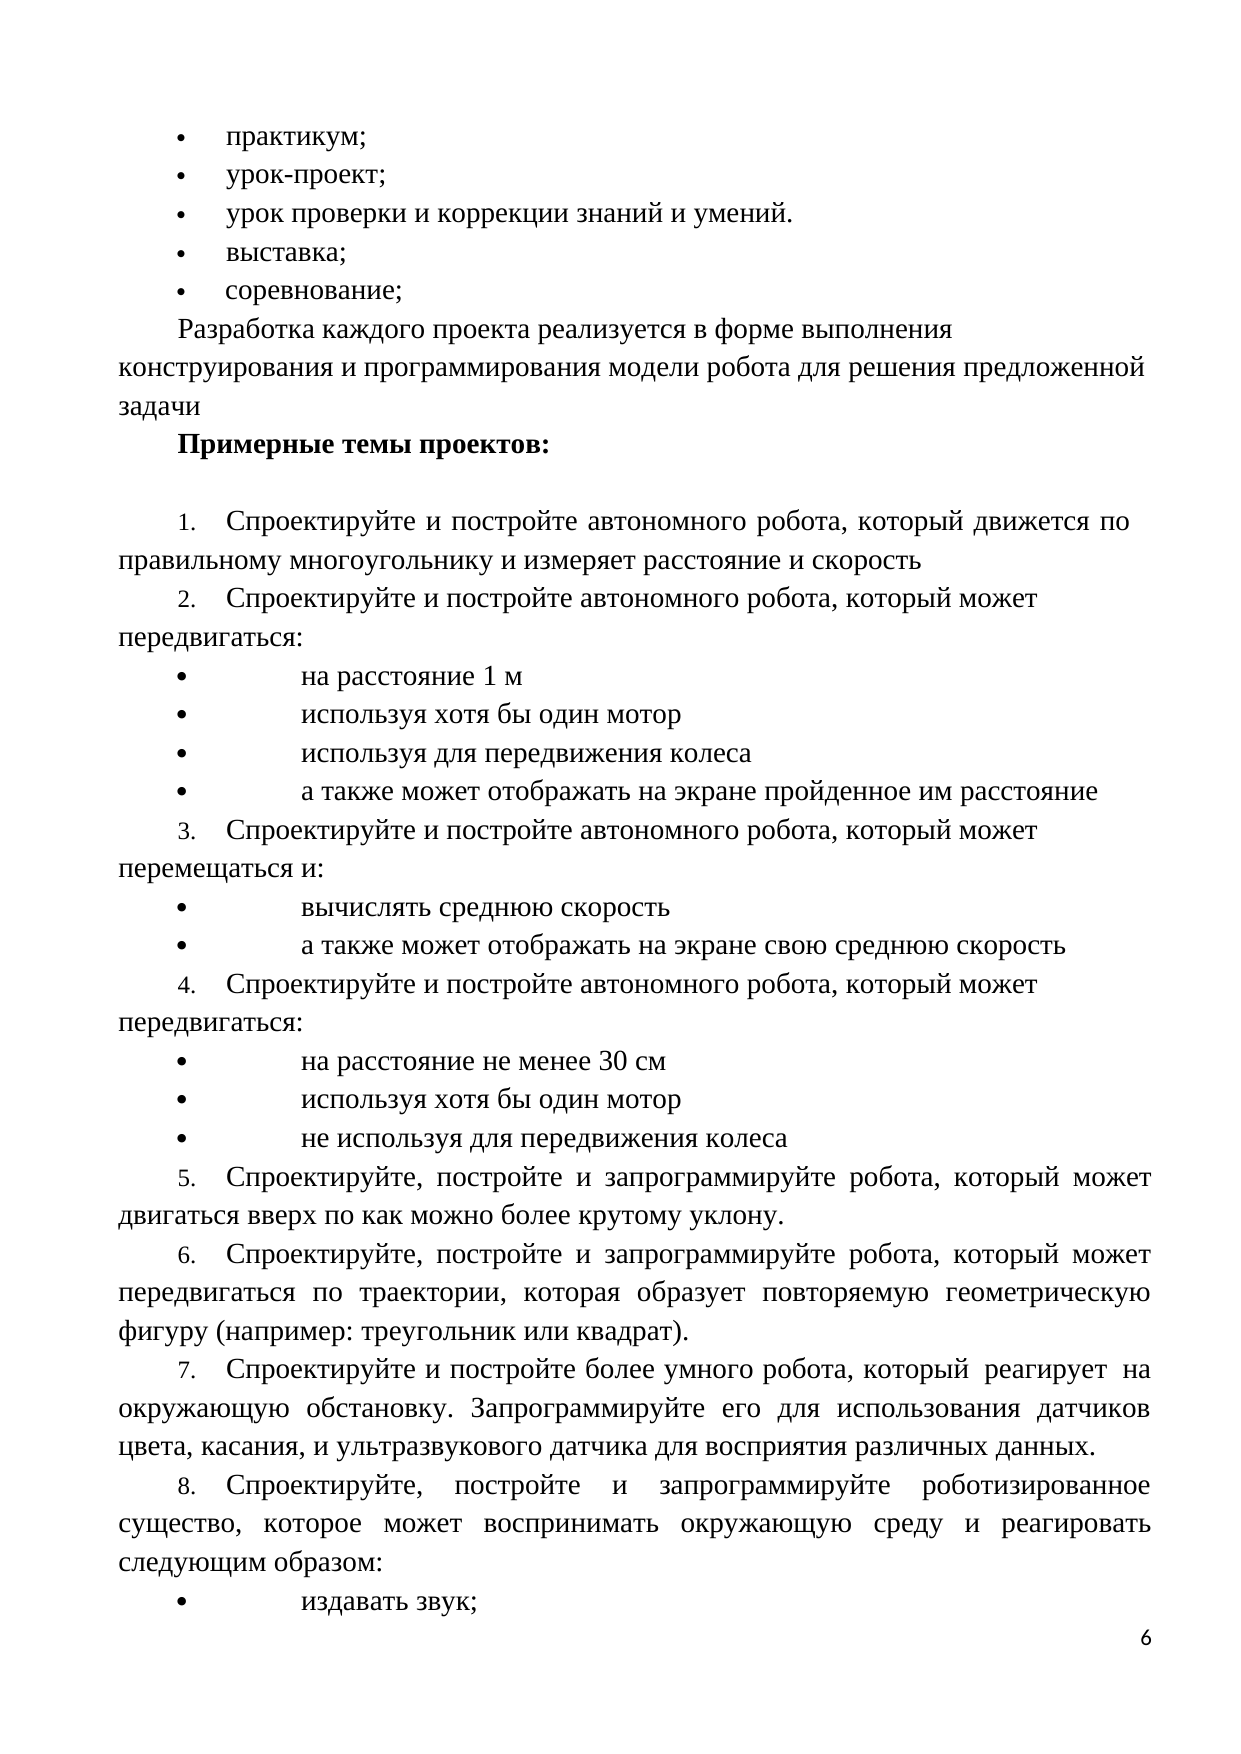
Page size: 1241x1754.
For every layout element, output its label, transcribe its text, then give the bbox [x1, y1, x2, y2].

list соревнование; [118, 272, 1151, 306]
text Примерные темы проектов: [118, 426, 1151, 460]
list выставка; [118, 234, 1151, 267]
list используя хотя бы один мотор [118, 696, 1151, 730]
list Спроектируйте и постройте более умного робота, который реагирует на окружающую обстановку. Запрограммируйте его для использования датчиков цвета, касания, и ультразвукового датчика для восприятия различных данных. [118, 1351, 1151, 1462]
list Спроектируйте, постройте и запрограммируйте роботизированное существо, которое может воспринимать окружающую среду и реагировать следующим образом: [118, 1467, 1151, 1578]
list Спроектируйте и постройте автономного робота, который может передвигаться: [118, 966, 1151, 1038]
list используя для передвижения колеса [118, 735, 1151, 768]
list Спроектируйте и постройте автономного робота, который движется по правильному многоугольнику и измеряет расстояние и скорость [118, 503, 1151, 576]
list а также может отображать на экране пройденное им расстояние [118, 773, 1151, 807]
list Спроектируйте и постройте автономного робота, который может перемещаться и: [118, 812, 1151, 884]
list урок проверки и коррекции знаний и умений. [118, 195, 1151, 229]
list на расстояние 1 м [118, 658, 1151, 691]
list практикум; [118, 118, 1151, 152]
list вычислять среднюю скорость [118, 889, 1151, 922]
list используя хотя бы один мотор [118, 1082, 1151, 1115]
list на расстояние не менее 30 см [118, 1043, 1151, 1077]
list издавать звук; [118, 1583, 1151, 1616]
list а также может отображать на экране свою среднюю скорость [118, 927, 1151, 961]
list Спроектируйте, постройте и запрограммируйте робота, который может двигаться вверх по как можно более крутому уклону. [118, 1159, 1151, 1231]
text Разработка каждого проекта реализуется в форме выполнения конструирования и программирования модели робота для решения предложенной задачи [118, 311, 1151, 421]
list Спроектируйте, постройте и запрограммируйте робота, который может передвигаться по траектории, которая образует повторяемую геометрическую фигуру (например: треугольник или квадрат). [118, 1236, 1151, 1346]
list урок-проект; [118, 157, 1151, 190]
list не используя для передвижения колеса [118, 1120, 1151, 1154]
list Спроектируйте и постройте автономного робота, который может передвигаться: [118, 581, 1151, 653]
